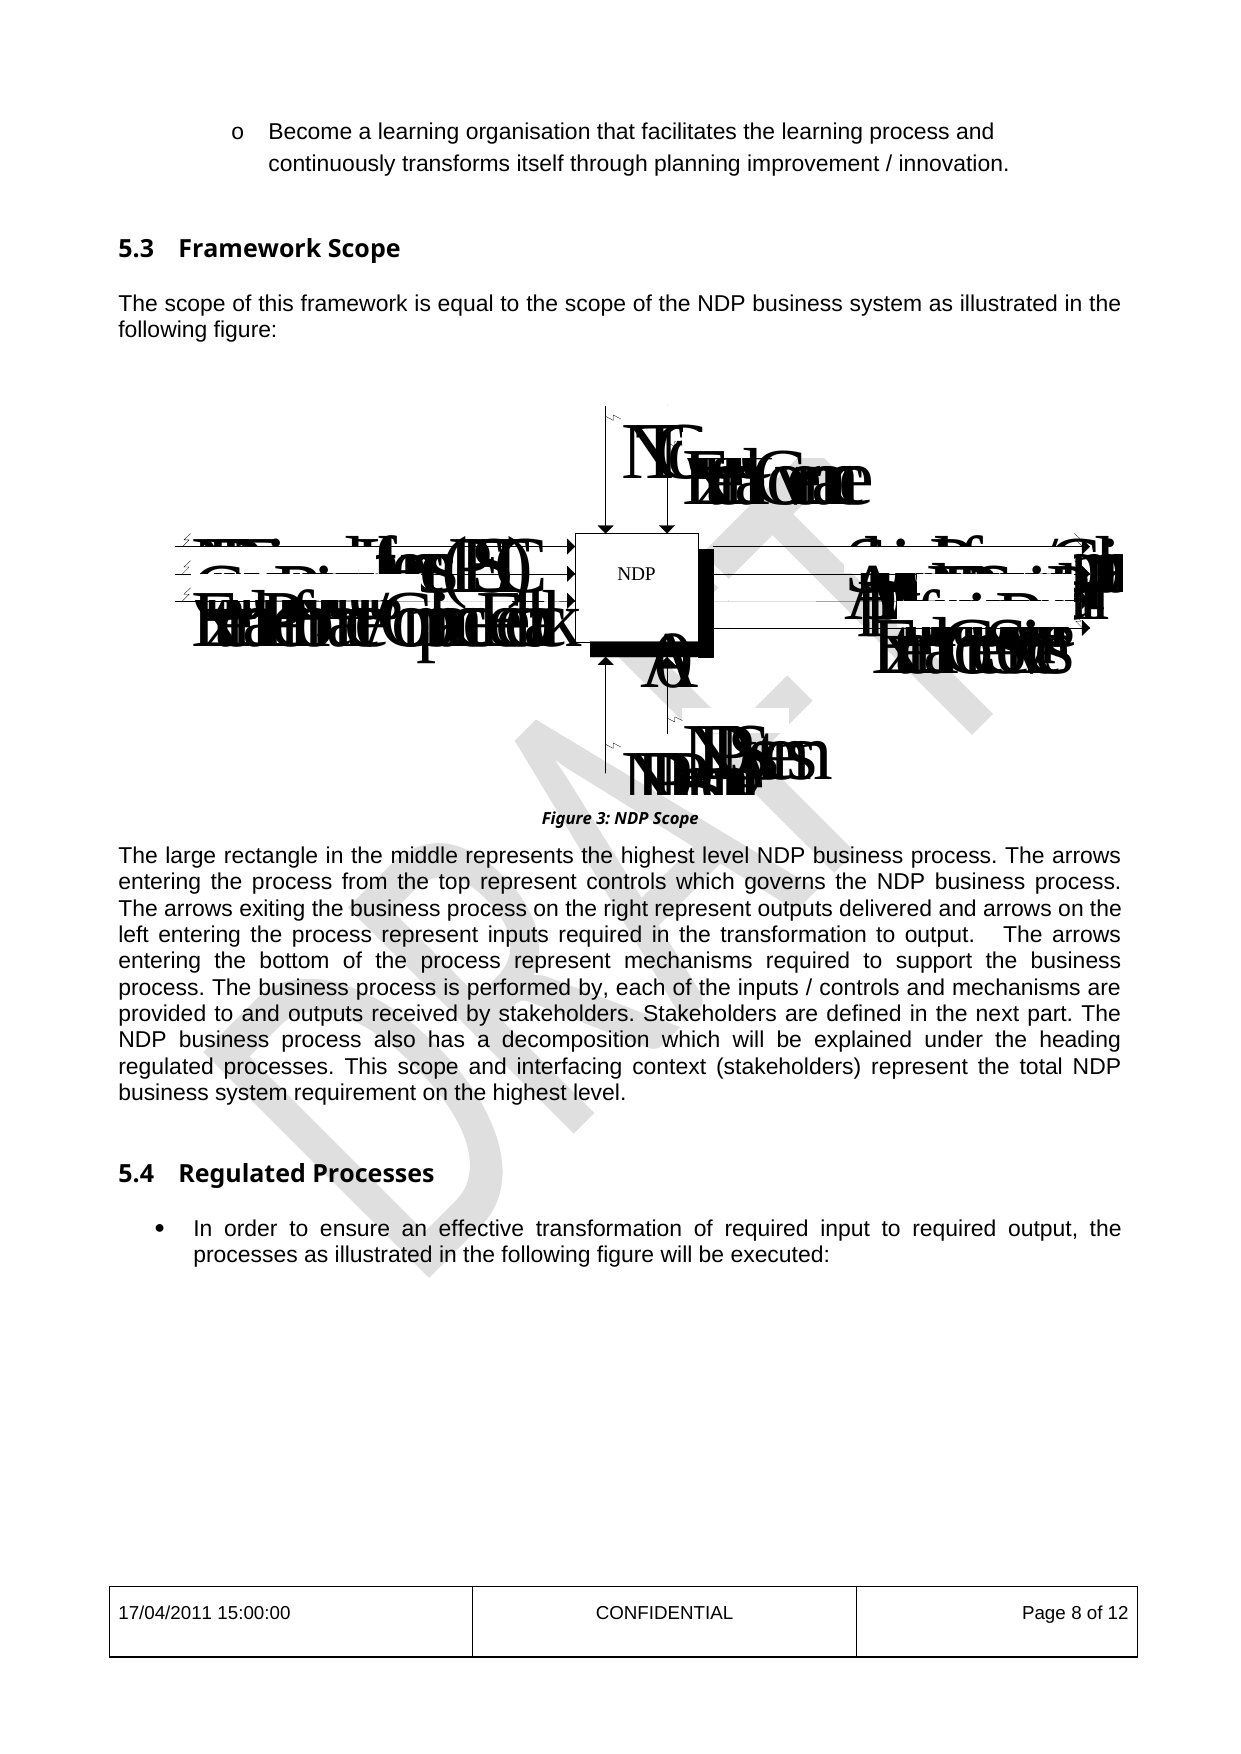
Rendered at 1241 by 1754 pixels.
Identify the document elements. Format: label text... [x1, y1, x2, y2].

list In order to ensure an effective transformation of required input to required output, the processes as illustrated in the following figure will be executed: [156, 1214, 1122, 1267]
subtitle Regulated Processes [118, 1156, 1122, 1189]
text The scope of this framework is equal to the scope of the NDP business system as illustrated in the following figure: [118, 289, 1122, 342]
text The large rectangle in the middle represents the highest level NDP business process. The arrows entering the process from the top represent controls which governs the NDP business process. The arrows exiting the business process on the right represent outputs delivered and arrows on the left entering the process represent inputs required in the transformation to output. The arrows entering the bottom of the process represent mechanisms required to support the business process. The business process is performed by, each of the inputs / controls and mechanisms are provided to and outputs received by stakeholders. Stakeholders are defined in the next part. The NDP business process also has a decomposition which will be explained under the heading regulated processes. This scope and interfacing context (stakeholders) represent the total NDP business system requirement on the highest level. [118, 842, 1122, 1106]
list Become a learning organisation that facilitates the learning process and continuously transforms itself through planning improvement / innovation. [231, 118, 1122, 177]
text Figure 3: NDP Scope [118, 807, 1122, 829]
subtitle Framework Scope [118, 231, 1122, 264]
